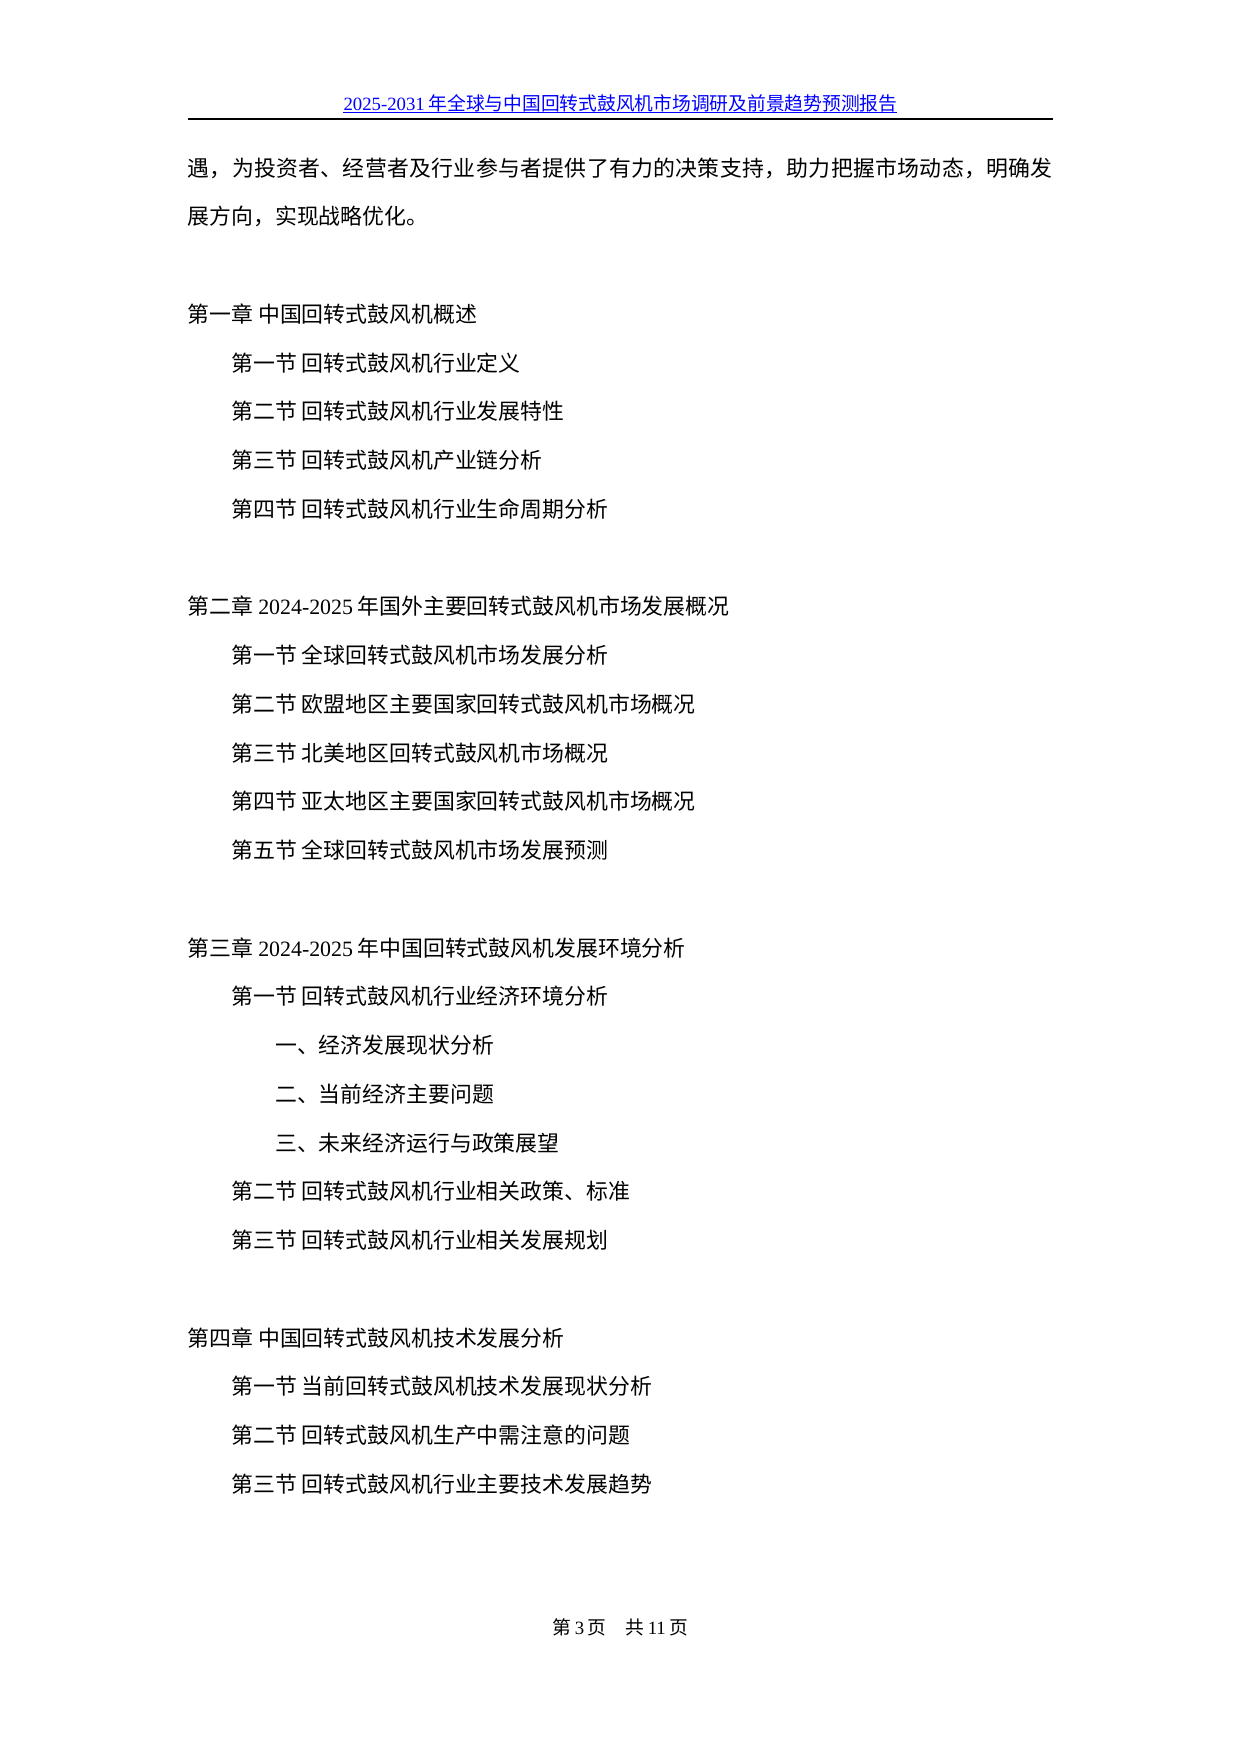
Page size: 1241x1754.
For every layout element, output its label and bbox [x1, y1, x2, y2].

text [187, 150, 1053, 1499]
